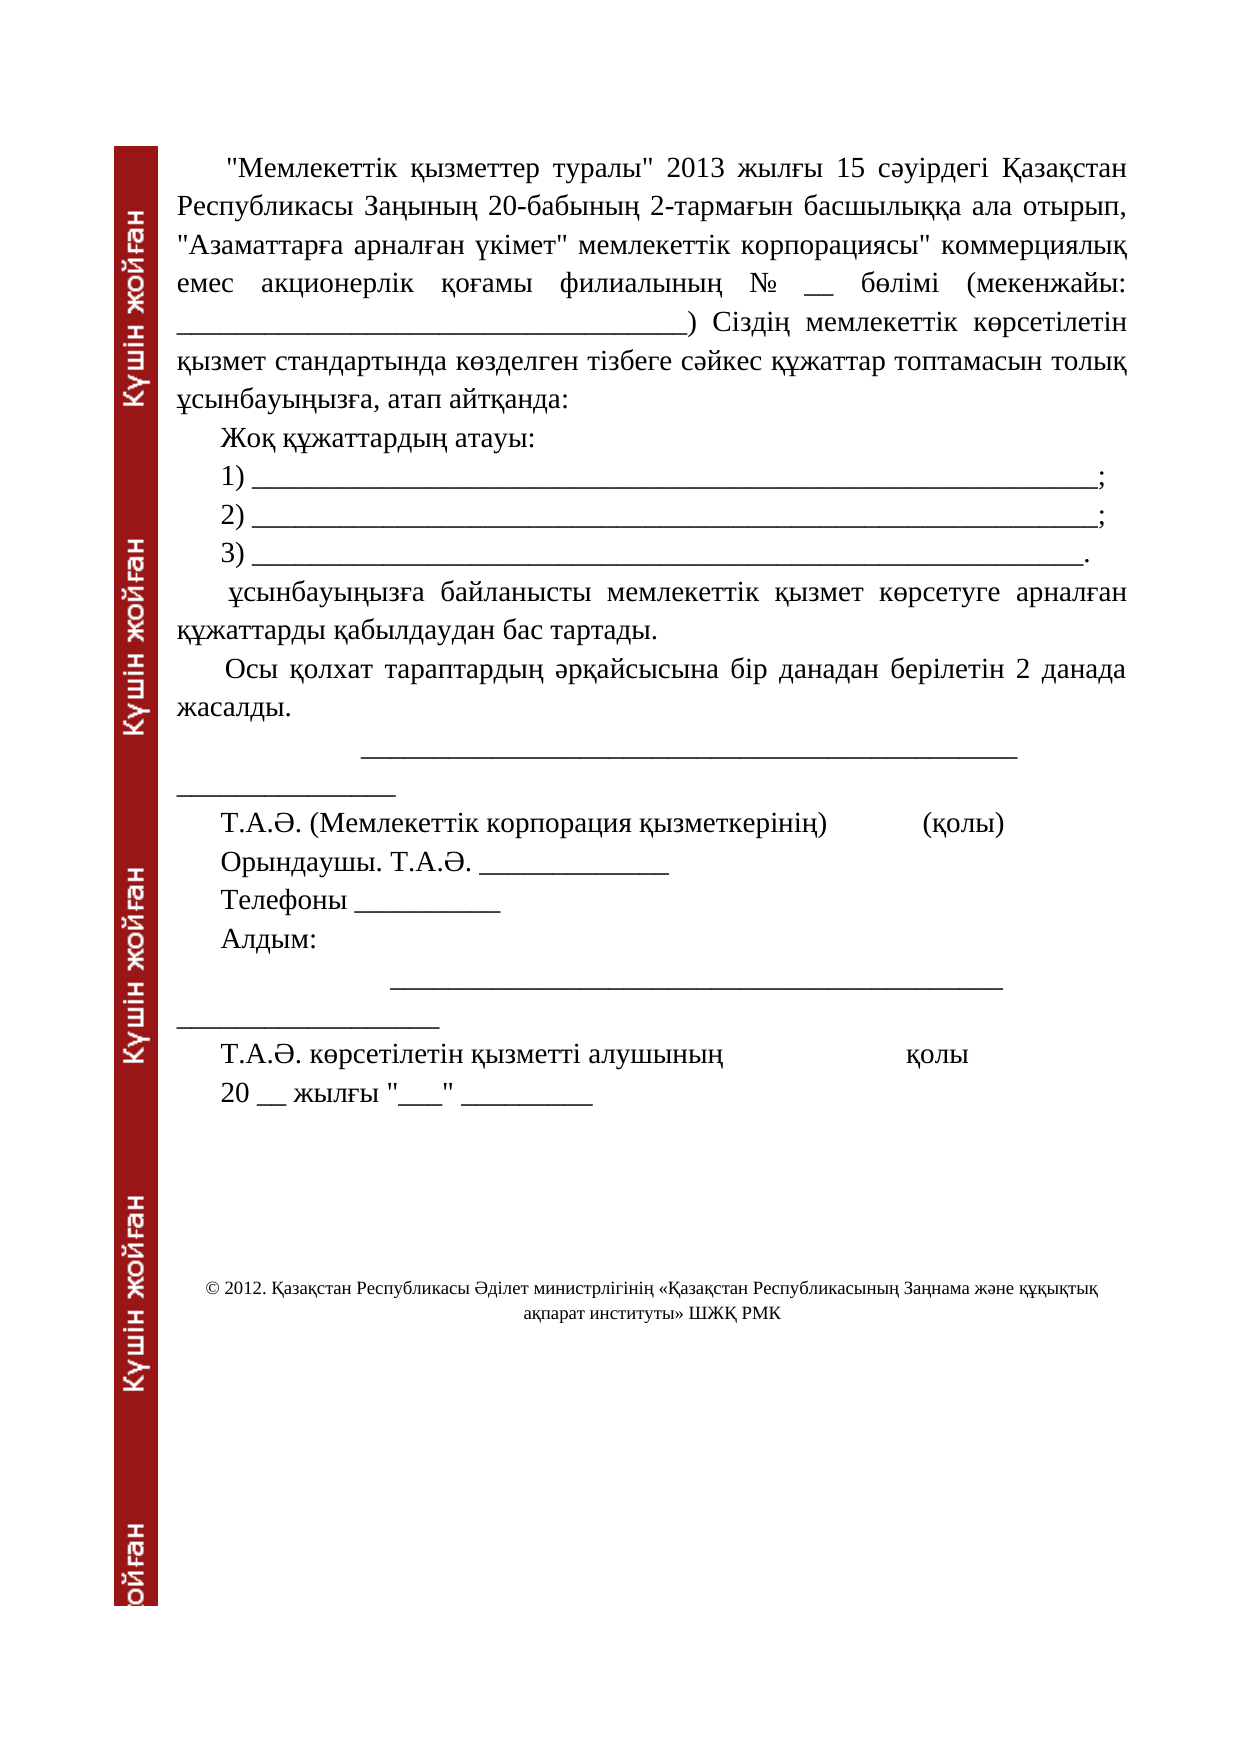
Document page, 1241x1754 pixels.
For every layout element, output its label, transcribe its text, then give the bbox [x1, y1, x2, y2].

picture [114, 1323, 158, 1606]
text Т.А.Ә. (Мемлекеттік корпорация қызметкерінің) (қолы) [112, 805, 1128, 839]
picture [114, 646, 158, 651]
text 1) __________________________________________________________; [112, 458, 1128, 492]
picture [114, 723, 158, 728]
picture [114, 569, 158, 574]
text Телефоны __________ [112, 882, 1128, 916]
text © 2012. Қазақстан Республикасы Әділет министрлігінің «Қазақстан Республикасының Заңнама және құқықтық ақпарат институты» ШЖҚ РМК [112, 1277, 1128, 1323]
picture [114, 800, 158, 805]
text Алдым: [112, 921, 1128, 954]
text Осы қолхат тараптардың әрқайсысына бір данадан берілетін 2 данада жасалды. [112, 651, 1128, 723]
picture [114, 1070, 158, 1075]
picture [114, 492, 158, 497]
text 20 __ жылғы "___" _________ [112, 1075, 1128, 1108]
picture [114, 146, 158, 150]
text Жоқ құжаттардың атауы: [112, 420, 1128, 453]
text Орындаушы. Т.А.Ә. _____________ [112, 844, 1128, 877]
picture [114, 954, 158, 959]
text "Мемлекеттік қызметтер туралы" 2013 жылғы 15 сәуірдегі Қазақстан Республикасы Заңының 20-бабының 2-тармағын басшылыққа ала отырып, "Азаматтарға арналған үкімет" мемлекеттік корпорациясы" коммерциялық емес акционерлік қоғамы филиалының № __ бөлімі (мекенжайы: ___________________________________) Сіздің мемлекеттік көрсетілетін қызмет стандартында көзделген тізбеге сәйкес құжаттар топтамасын толық ұсынбауыңызға, атап айтқанда: [112, 150, 1128, 415]
picture [114, 839, 158, 844]
picture [114, 916, 158, 921]
picture [114, 415, 158, 420]
picture [114, 1108, 158, 1277]
text __________________________________________ __________________ [112, 959, 1128, 1031]
text 2) __________________________________________________________; [112, 497, 1128, 530]
text Т.А.Ә. көрсетілетін қызметті алушының қолы [112, 1036, 1128, 1070]
text 3) _________________________________________________________. [112, 535, 1128, 569]
picture [114, 1031, 158, 1036]
text ұсынбауыңызға байланысты мемлекеттік қызмет көрсетуге арналған құжаттарды қабылдаудан бас тартады. [112, 574, 1128, 646]
picture [114, 877, 158, 882]
picture [114, 453, 158, 458]
picture [114, 530, 158, 535]
text _____________________________________________ _______________ [112, 728, 1128, 800]
